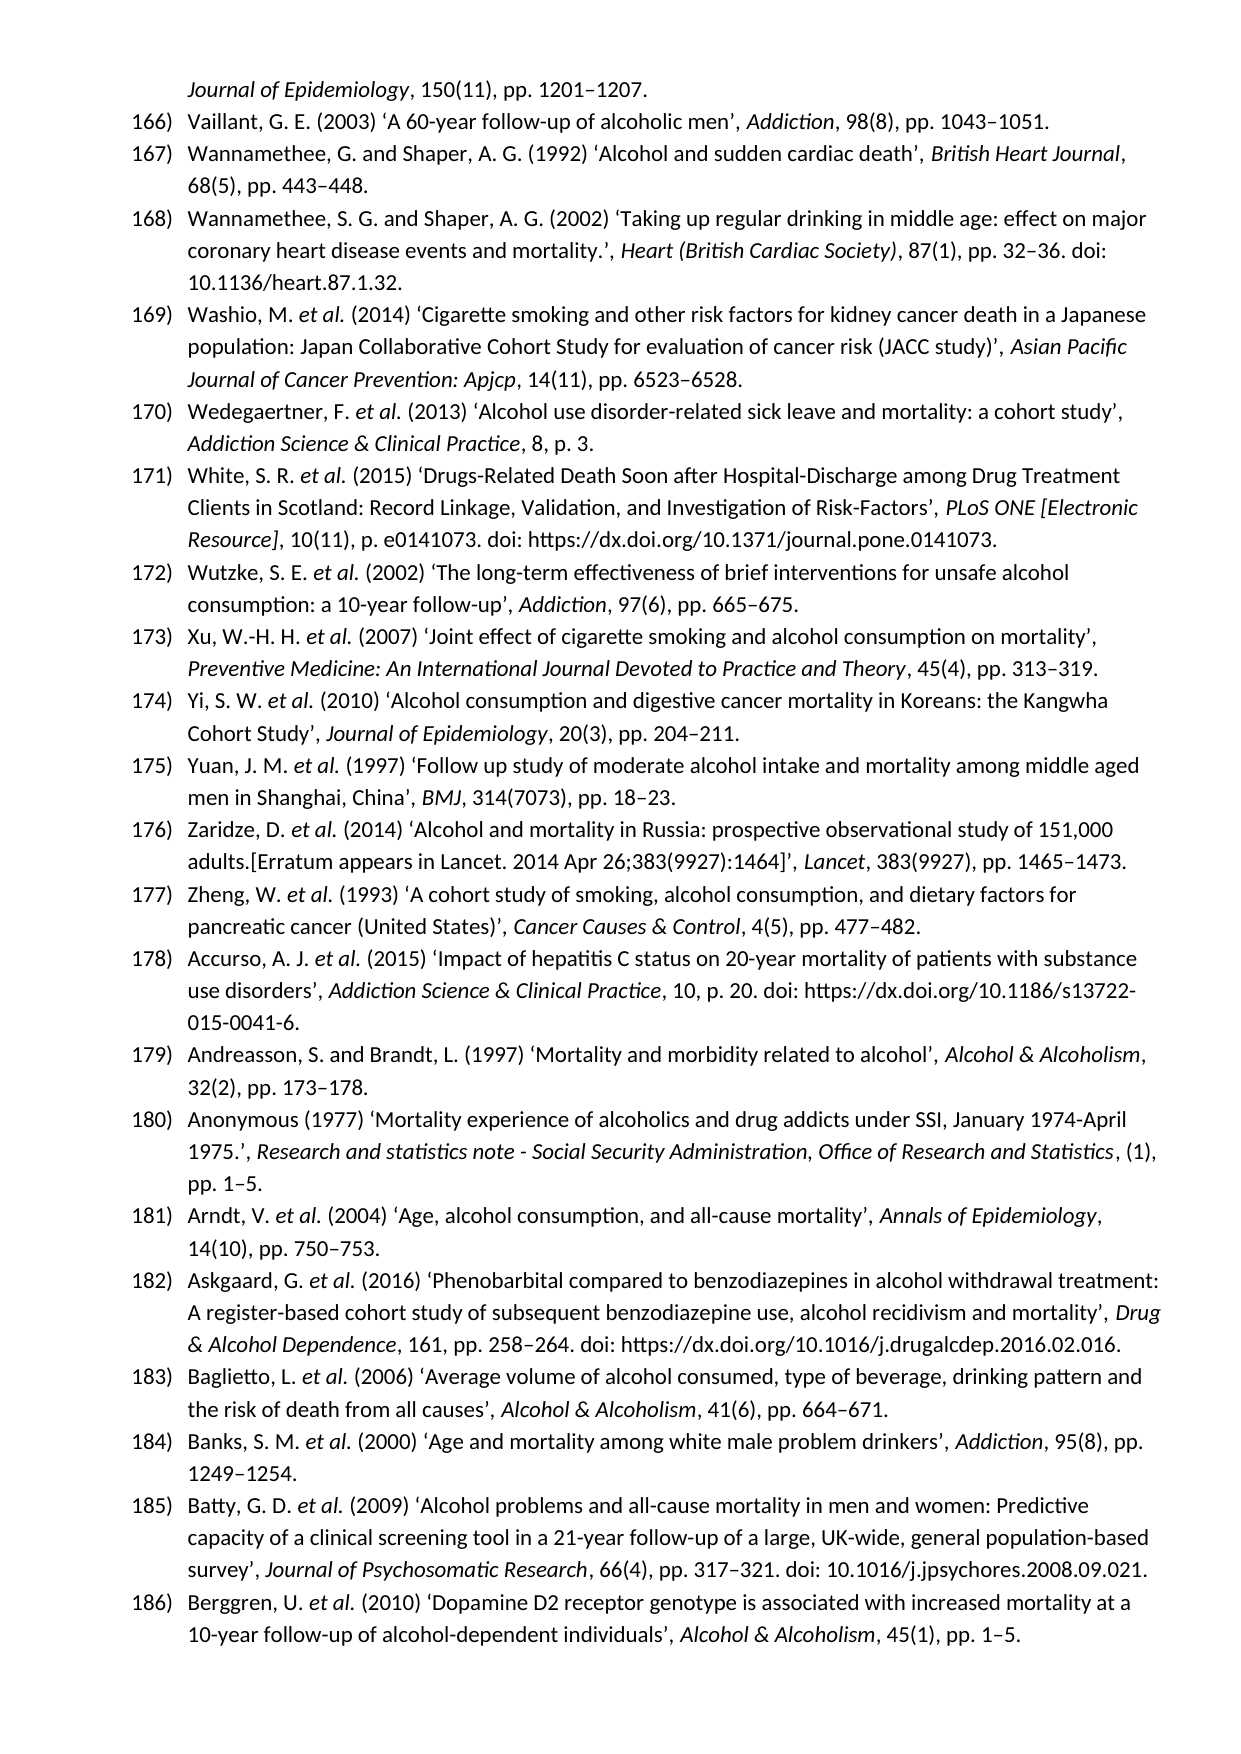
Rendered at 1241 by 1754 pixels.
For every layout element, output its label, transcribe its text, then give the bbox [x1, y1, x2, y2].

list Zheng, W. et al. (1993) ‘A cohort study of smoking, alcohol consumption, and dietary factors for pancreatic cancer (United States)’, Cancer Causes & Control, 4(5), pp. 477–482. [131, 880, 1165, 940]
list Yi, S. W. et al. (2010) ‘Alcohol consumption and digestive cancer mortality in Koreans: the Kangwha Cohort Study’, Journal of Epidemiology, 20(3), pp. 204–211. [131, 687, 1165, 747]
list Zaridze, D. et al. (2014) ‘Alcohol and mortality in Russia: prospective observational study of 151,000 adults.[Erratum appears in Lancet. 2014 Apr 26;383(9927):1464]’, Lancet, 383(9927), pp. 1465–1473. [131, 815, 1165, 876]
list Batty, G. D. et al. (2009) ‘Alcohol problems and all-cause mortality in men and women: Predictive capacity of a clinical screening tool in a 21-year follow-up of a large, UK-wide, general population-based survey’, Journal of Psychosomatic Research, 66(4), pp. 317–321. doi: 10.1016/j.jpsychores.2008.09.021. [131, 1491, 1165, 1584]
list Arndt, V. et al. (2004) ‘Age, alcohol consumption, and all-cause mortality’, Annals of Epidemiology, 14(10), pp. 750–753. [131, 1202, 1165, 1262]
list Vaillant, G. E. (2003) ‘A 60-year follow-up of alcoholic men’, Addiction, 98(8), pp. 1043–1051. [131, 107, 1165, 135]
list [131, 75, 1165, 103]
list Andreasson, S. and Brandt, L. (1997) ‘Mortality and morbidity related to alcohol’, Alcohol & Alcoholism, 32(2), pp. 173–178. [131, 1041, 1165, 1101]
list Berggren, U. et al. (2010) ‘Dopamine D2 receptor genotype is associated with increased mortality at a 10-year follow-up of alcohol-dependent individuals’, Alcohol & Alcoholism, 45(1), pp. 1–5. [131, 1588, 1165, 1648]
list Yuan, J. M. et al. (1997) ‘Follow up study of moderate alcohol intake and mortality among middle aged men in Shanghai, China’, BMJ, 314(7073), pp. 18–23. [131, 751, 1165, 811]
list Anonymous (1977) ‘Mortality experience of alcoholics and drug addicts under SSI, January 1974-April 1975.’, Research and statistics note - Social Security Administration, Office of Research and Statistics, (1), pp. 1–5. [131, 1105, 1165, 1197]
list Banks, S. M. et al. (2000) ‘Age and mortality among white male problem drinkers’, Addiction, 95(8), pp. 1249–1254. [131, 1427, 1165, 1487]
list Washio, M. et al. (2014) ‘Cigarette smoking and other risk factors for kidney cancer death in a Japanese population: Japan Collaborative Cohort Study for evaluation of cancer risk (JACC study)’, Asian Pacific Journal of Cancer Prevention: Apjcp, 14(11), pp. 6523–6528. [131, 300, 1165, 393]
list Wutzke, S. E. et al. (2002) ‘The long-term effectiveness of brief interventions for unsafe alcohol consumption: a 10-year follow-up’, Addiction, 97(6), pp. 665–675. [131, 558, 1165, 618]
list Baglietto, L. et al. (2006) ‘Average volume of alcohol consumed, type of beverage, drinking pattern and the risk of death from all causes’, Alcohol & Alcoholism, 41(6), pp. 664–671. [131, 1362, 1165, 1423]
list Wannamethee, S. G. and Shaper, A. G. (2002) ‘Taking up regular drinking in middle age: effect on major coronary heart disease events and mortality.’, Heart (British Cardiac Society), 87(1), pp. 32–36. doi: 10.1136/heart.87.1.32. [131, 204, 1165, 296]
list Askgaard, G. et al. (2016) ‘Phenobarbital compared to benzodiazepines in alcohol withdrawal treatment: A register-based cohort study of subsequent benzodiazepine use, alcohol recidivism and mortality’, Drug & Alcohol Dependence, 161, pp. 258–264. doi: https://dx.doi.org/10.1016/j.drugalcdep.2016.02.016. [131, 1266, 1165, 1358]
list Wannamethee, G. and Shaper, A. G. (1992) ‘Alcohol and sudden cardiac death’, British Heart Journal, 68(5), pp. 443–448. [131, 139, 1165, 199]
list Xu, W.-H. H. et al. (2007) ‘Joint effect of cigarette smoking and alcohol consumption on mortality’, Preventive Medicine: An International Journal Devoted to Practice and Theory, 45(4), pp. 313–319. [131, 622, 1165, 682]
list Accurso, A. J. et al. (2015) ‘Impact of hepatitis C status on 20-year mortality of patients with substance use disorders’, Addiction Science & Clinical Practice, 10, p. 20. doi: https://dx.doi.org/10.1186/s13722-015-0041-6. [131, 944, 1165, 1036]
list Wedegaertner, F. et al. (2013) ‘Alcohol use disorder-related sick leave and mortality: a cohort study’, Addiction Science & Clinical Practice, 8, p. 3. [131, 397, 1165, 457]
list White, S. R. et al. (2015) ‘Drugs-Related Death Soon after Hospital-Discharge among Drug Treatment Clients in Scotland: Record Linkage, Validation, and Investigation of Risk-Factors’, PLoS ONE [Electronic Resource], 10(11), p. e0141073. doi: https://dx.doi.org/10.1371/journal.pone.0141073. [131, 461, 1165, 554]
